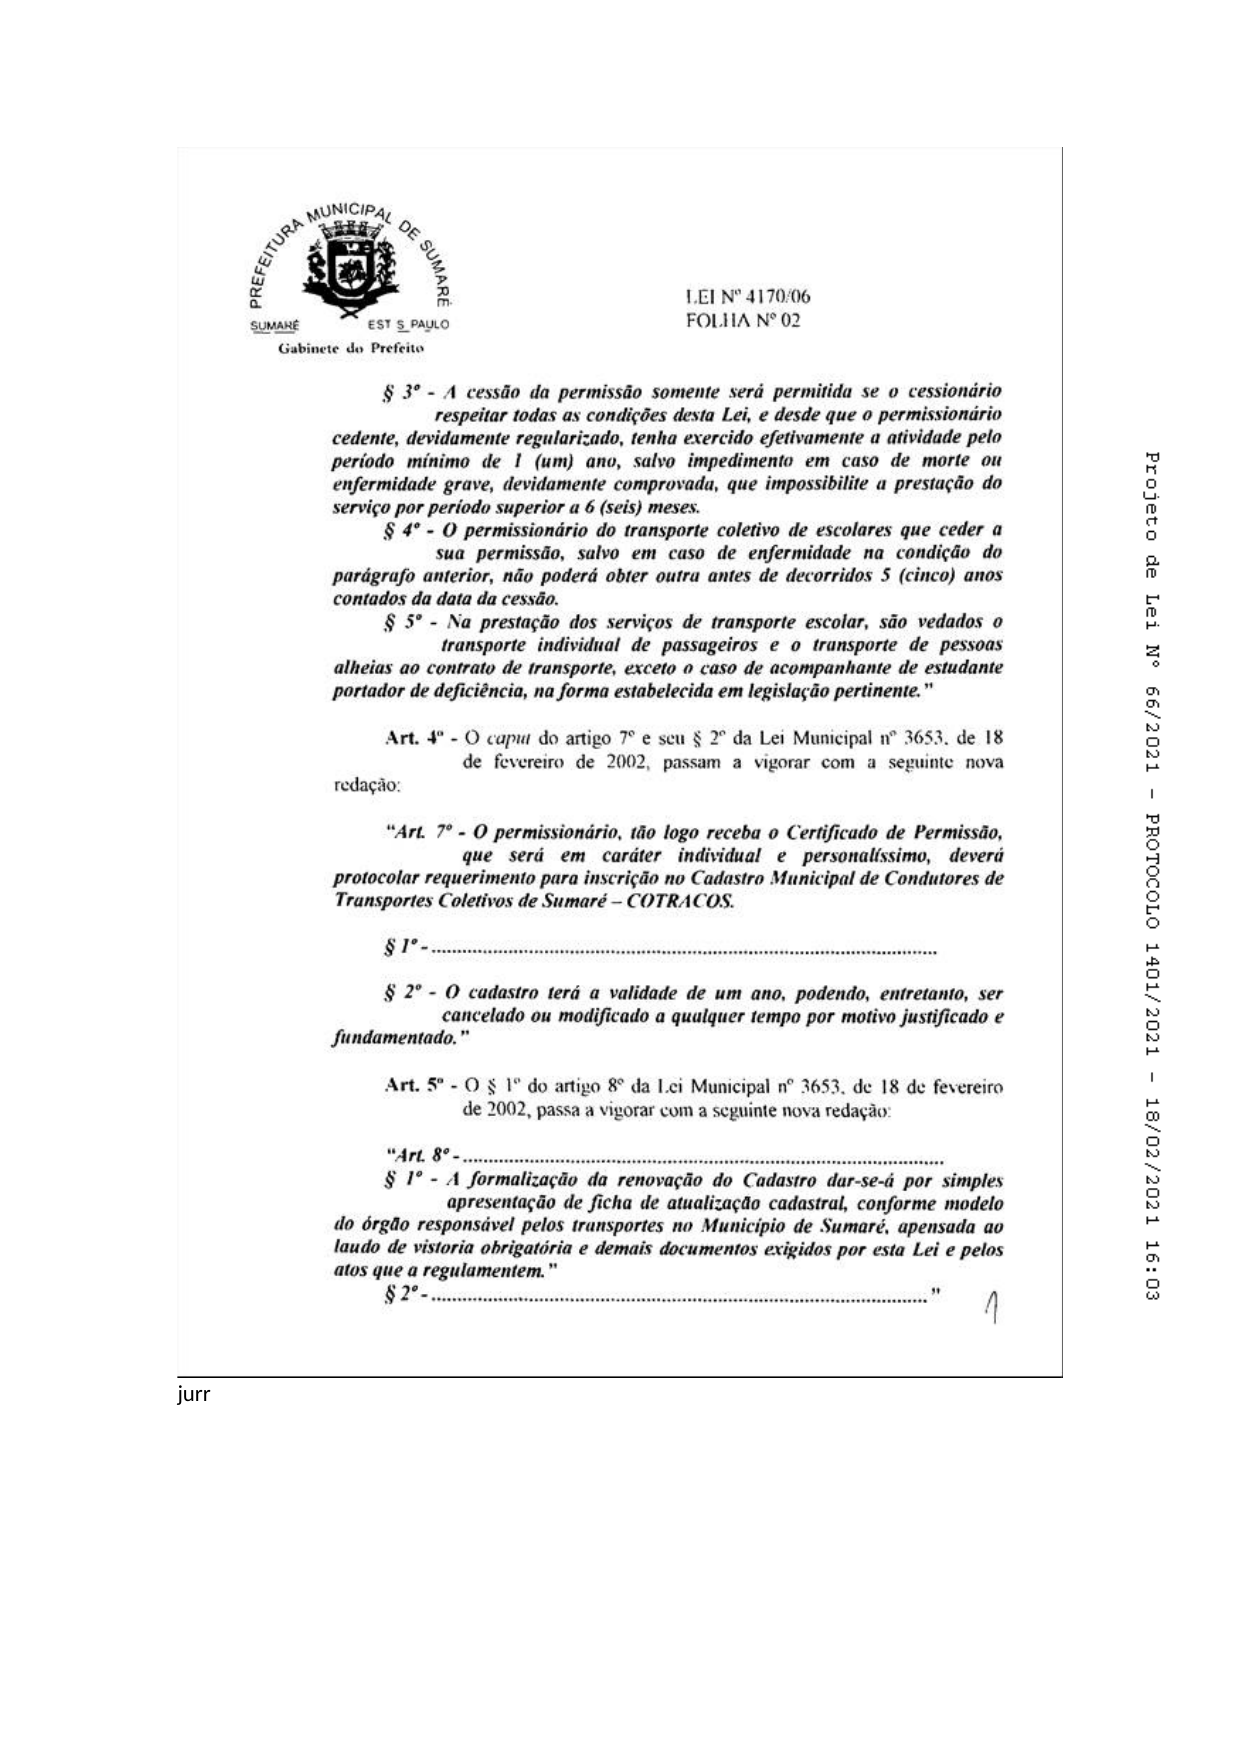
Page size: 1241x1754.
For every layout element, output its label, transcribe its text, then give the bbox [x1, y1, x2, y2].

text jurr [177, 1378, 1063, 1407]
picture [1120, 448, 1183, 1306]
picture [177, 147, 1063, 1378]
